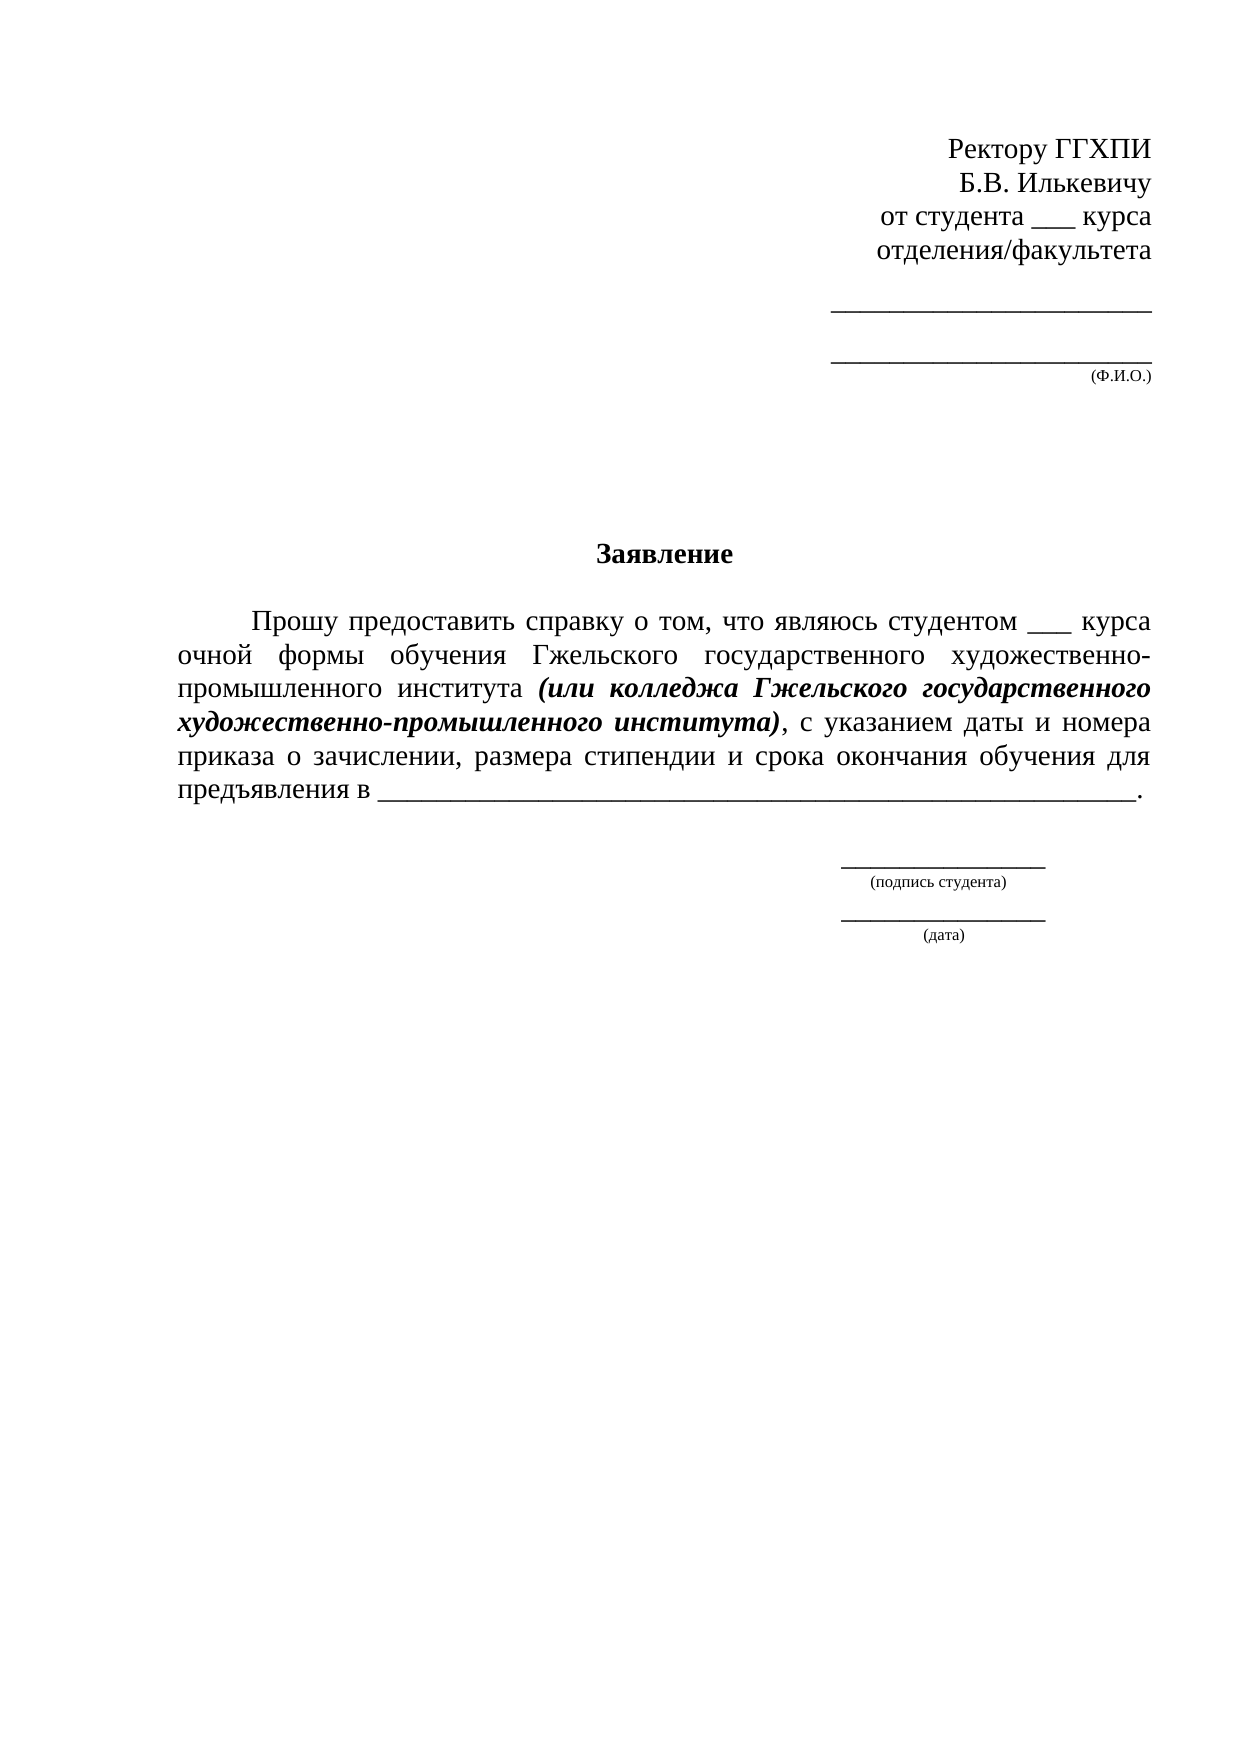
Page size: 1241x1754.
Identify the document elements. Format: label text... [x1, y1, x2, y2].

text ______________________ [309, 333, 1152, 366]
text (Ф.И.О.) [309, 366, 1152, 385]
text Заявление [177, 536, 1152, 570]
text отделения/факультета [177, 232, 1152, 266]
text (дата) [162, 924, 1152, 944]
text ______________________ [309, 282, 1152, 316]
text Б.В. Илькевичу [309, 165, 1152, 198]
text от студента ___ курса [309, 198, 1152, 232]
text Прошу предоставить справку о том, что являюсь студентом ___ курса очной формы обучения Гжельского государственного художественно-промышленного института (или колледжа Гжельского государственного художественно-промышленного института), с указанием даты и номера приказа о зачислении, размера стипендии и срока окончания обучения для предъявления в ____________________________________________________. [177, 603, 1152, 805]
text ______________ [162, 838, 1152, 872]
text (подпись студента) [162, 872, 1152, 891]
text Ректору ГГХПИ [309, 131, 1152, 165]
text ______________ [162, 891, 1152, 924]
